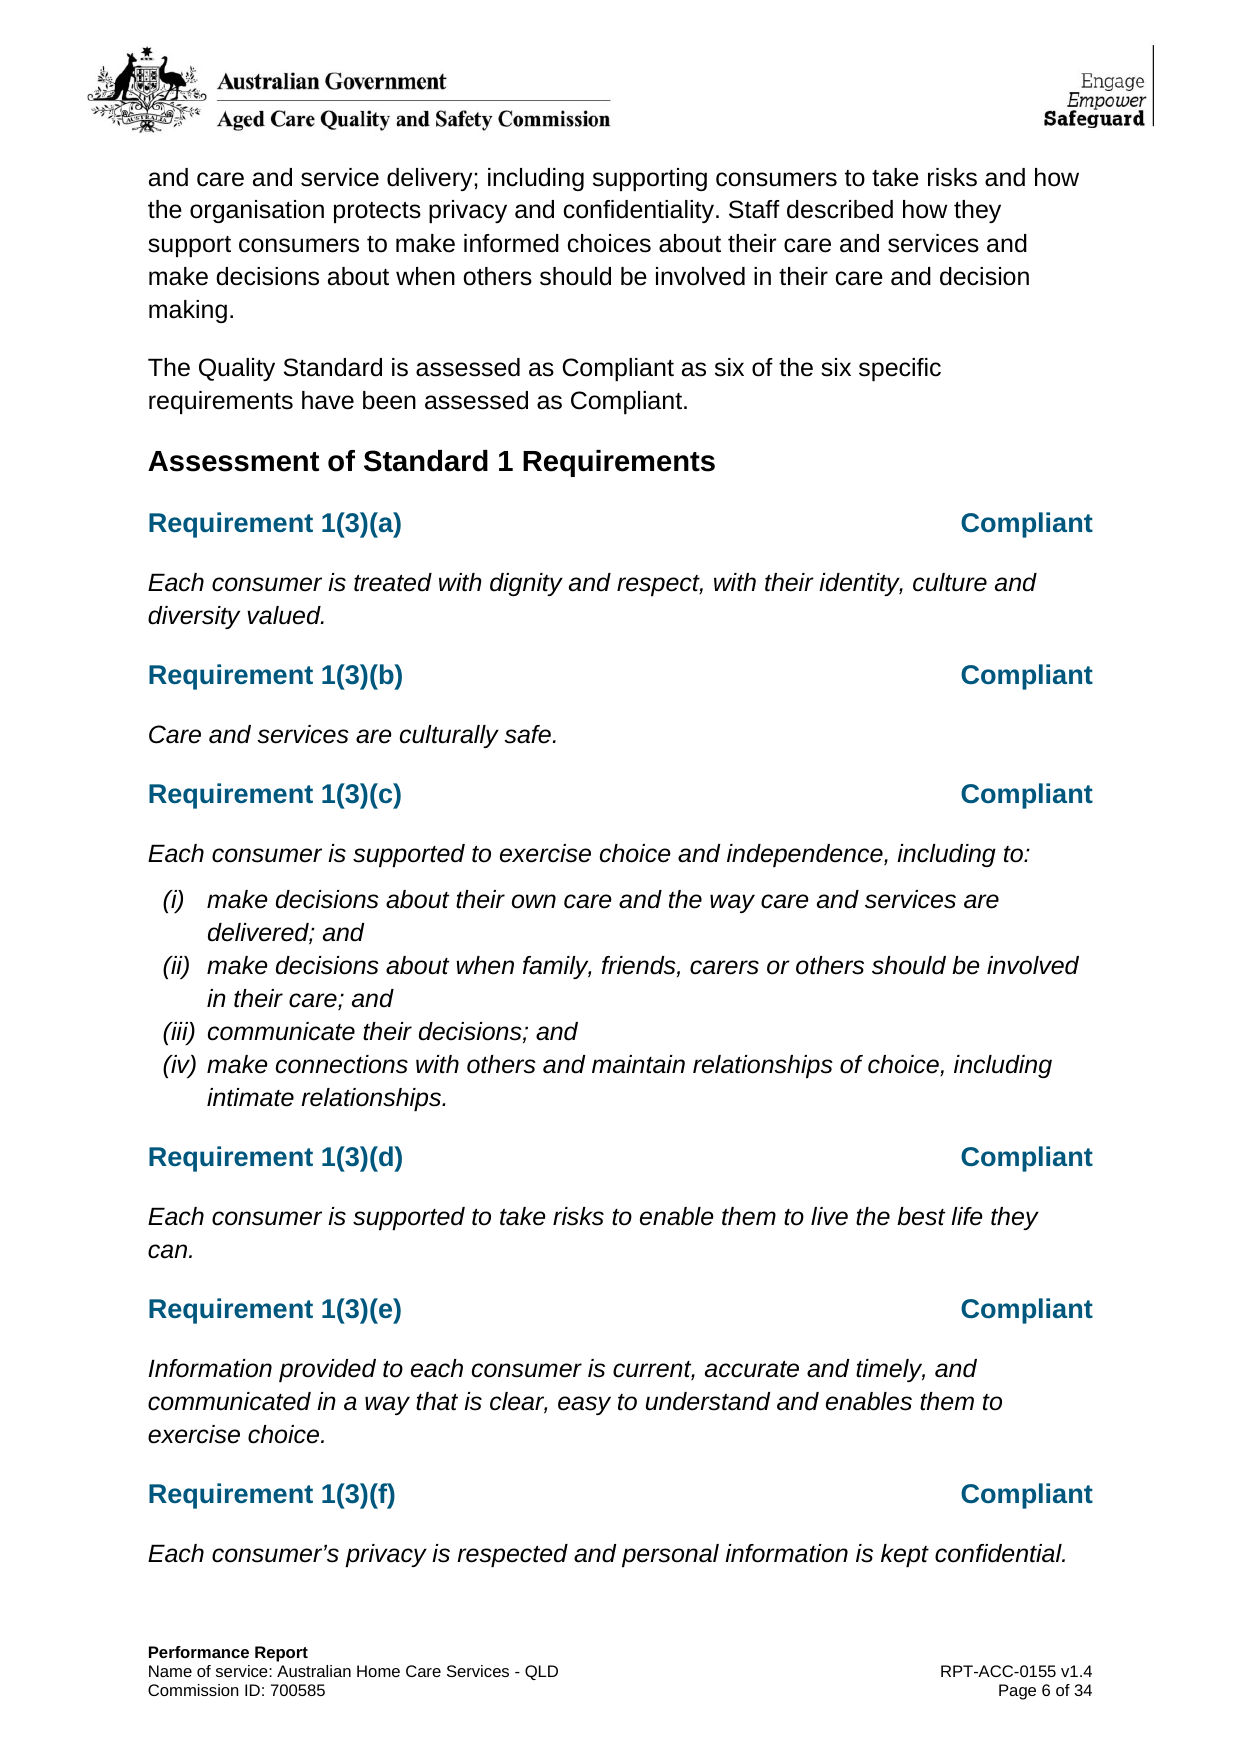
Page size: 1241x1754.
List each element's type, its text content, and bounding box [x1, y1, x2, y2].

subtitle Requirement 1(3)(c) Compliant [148, 778, 1092, 809]
list make decisions about when family, friends, carers or others should be involved in their care; and [162, 951, 1092, 1012]
text Care and services are culturally safe. [148, 720, 1092, 749]
list make connections with others and maintain relationships of choice, including intimate relationships. [162, 1050, 1092, 1111]
subtitle Requirement 1(3)(f) Compliant [148, 1478, 1092, 1509]
picture [1, 0, 1241, 154]
text Each consumer is supported to exercise choice and independence, including to: [148, 839, 1092, 868]
text Information provided to each consumer is current, accurate and timely, and communicated in a way that is clear, easy to understand and enables them to exercise choice. [148, 1354, 1092, 1448]
text Each consumer is supported to take risks to enable them to live the best life they can. [148, 1202, 1092, 1263]
text Each consumer’s privacy is respected and personal information is kept confidential. [148, 1539, 1092, 1567]
subtitle Requirement 1(3)(e) Compliant [148, 1293, 1092, 1324]
subtitle Requirement 1(3)(d) Compliant [148, 1141, 1092, 1172]
text Each consumer is treated with dignity and respect, with their identity, culture and diversity valued. [148, 568, 1092, 630]
list communicate their decisions; and [162, 1017, 1092, 1045]
subtitle Assessment of Standard 1 Requirements [148, 444, 1092, 477]
list make decisions about their own care and the way care and services are delivered; and [162, 884, 1092, 946]
subtitle Requirement 1(3)(a) Compliant [148, 507, 1092, 538]
text The Quality Standard is assessed as Compliant as six of the six specific requirements have been assessed as Compliant. [148, 353, 1092, 414]
subtitle Requirement 1(3)(b) Compliant [148, 659, 1092, 690]
